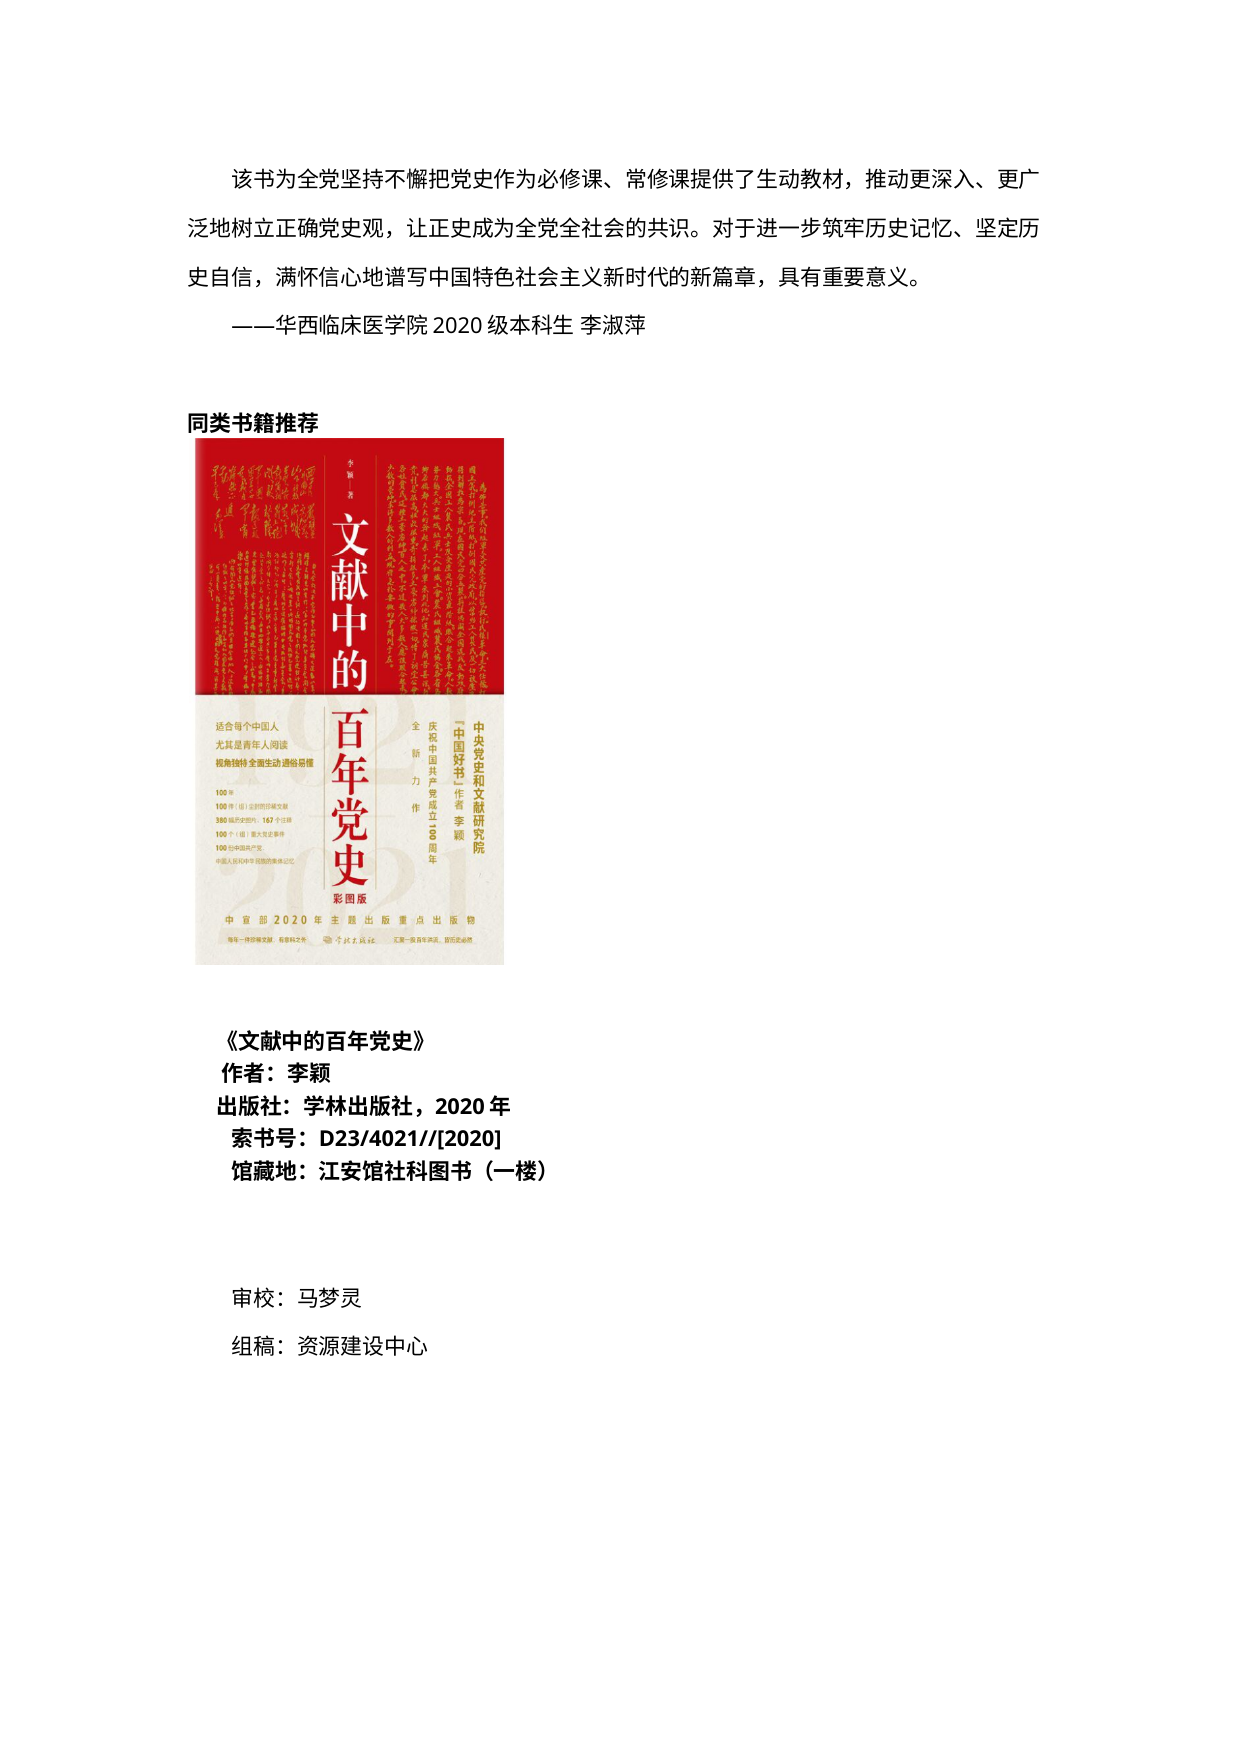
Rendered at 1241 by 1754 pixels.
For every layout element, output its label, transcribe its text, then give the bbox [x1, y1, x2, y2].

text 该书为全党坚持不懈把党史作为必修课、常修课提供了生动教材，推动更深入、更广泛地树立正确党史观，让正史成为全党全社会的共识。对于进一步筑牢历史记忆、坚定历史自信，满怀信心地谱写中国特色社会主义新时代的新篇章，具有重要意义。 [187, 162, 1053, 292]
text 出版社：学林出版社，2020年 [187, 1088, 1053, 1121]
text 审校：马梦灵 [187, 1281, 1053, 1313]
text 《文献中的百年党史》 [187, 1023, 1053, 1056]
text 组稿：资源建设中心 [187, 1329, 1053, 1361]
text ——华西临床医学院2020级本科生 李淑萍 [187, 308, 1053, 340]
text 作者：李颖 [187, 1056, 1053, 1088]
text 索书号：D23/4021//[2020] [187, 1121, 1053, 1153]
text 同类书籍推荐 [187, 406, 1053, 438]
text 馆藏地：江安馆社科图书（一楼） [187, 1153, 1053, 1186]
picture [187, 438, 507, 965]
